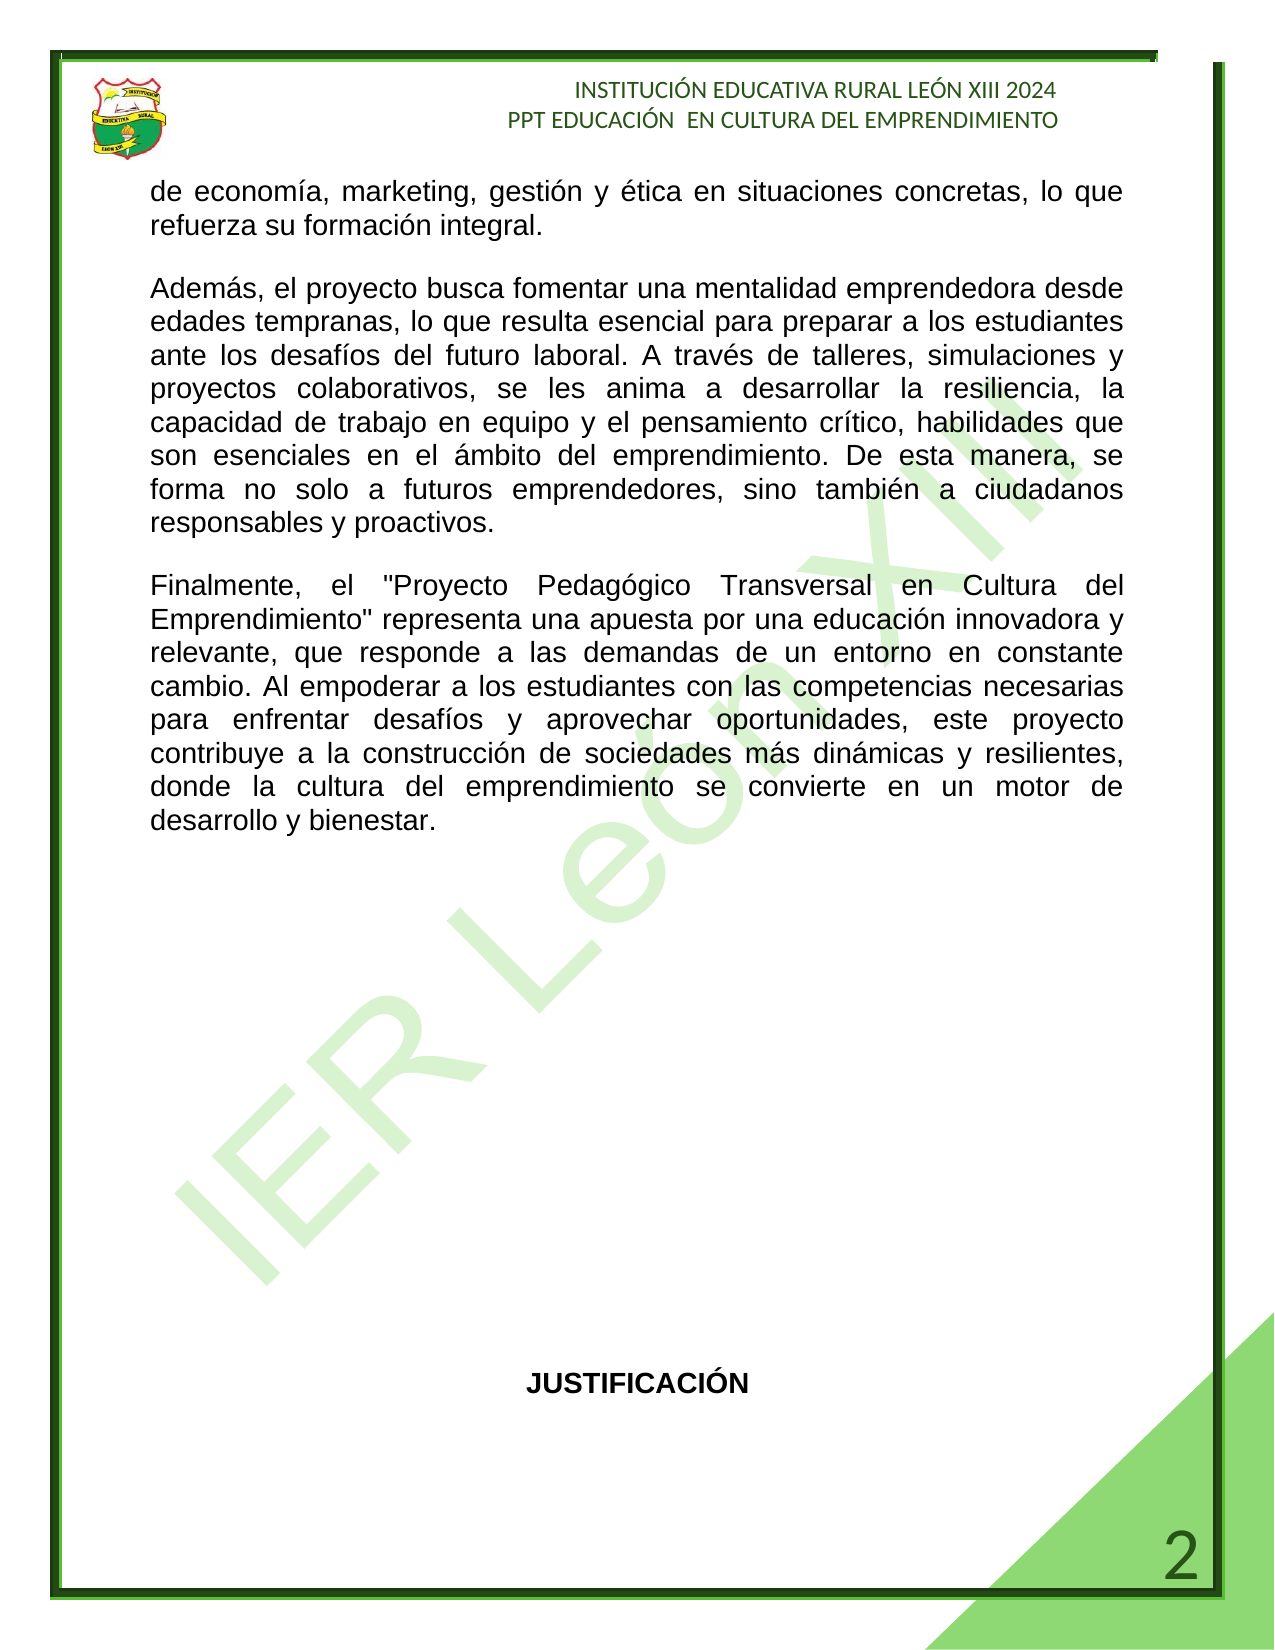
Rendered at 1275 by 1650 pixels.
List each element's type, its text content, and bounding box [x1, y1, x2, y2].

text JUSTIFICACIÓN [150, 1366, 1125, 1399]
text Además, el proyecto busca fomentar una mentalidad emprendedora desde edades tempranas, lo que resulta esencial para preparar a los estudiantes ante los desafíos del futuro laboral. A través de talleres, simulaciones y proyectos colaborativos, se les anima a desarrollar la resiliencia, la capacidad de trabajo en equipo y el pensamiento crítico, habilidades que son esenciales en el ámbito del emprendimiento. De esta manera, se forma no solo a futuros emprendedores, sino también a ciudadanos responsables y proactivos. [150, 271, 1125, 539]
text Finalmente, el "Proyecto Pedagógico Transversal en Cultura del Emprendimiento" representa una apuesta por una educación innovadora y relevante, que responde a las demandas de un entorno en constante cambio. Al empoderar a los estudiantes con las competencias necesarias para enfrentar desafíos y aprovechar oportunidades, este proyecto contribuye a la construcción de sociedades más dinámicas y resilientes, donde la cultura del emprendimiento se convierte en un motor de desarrollo y bienestar. [150, 568, 1125, 836]
picture [92, 78, 169, 160]
